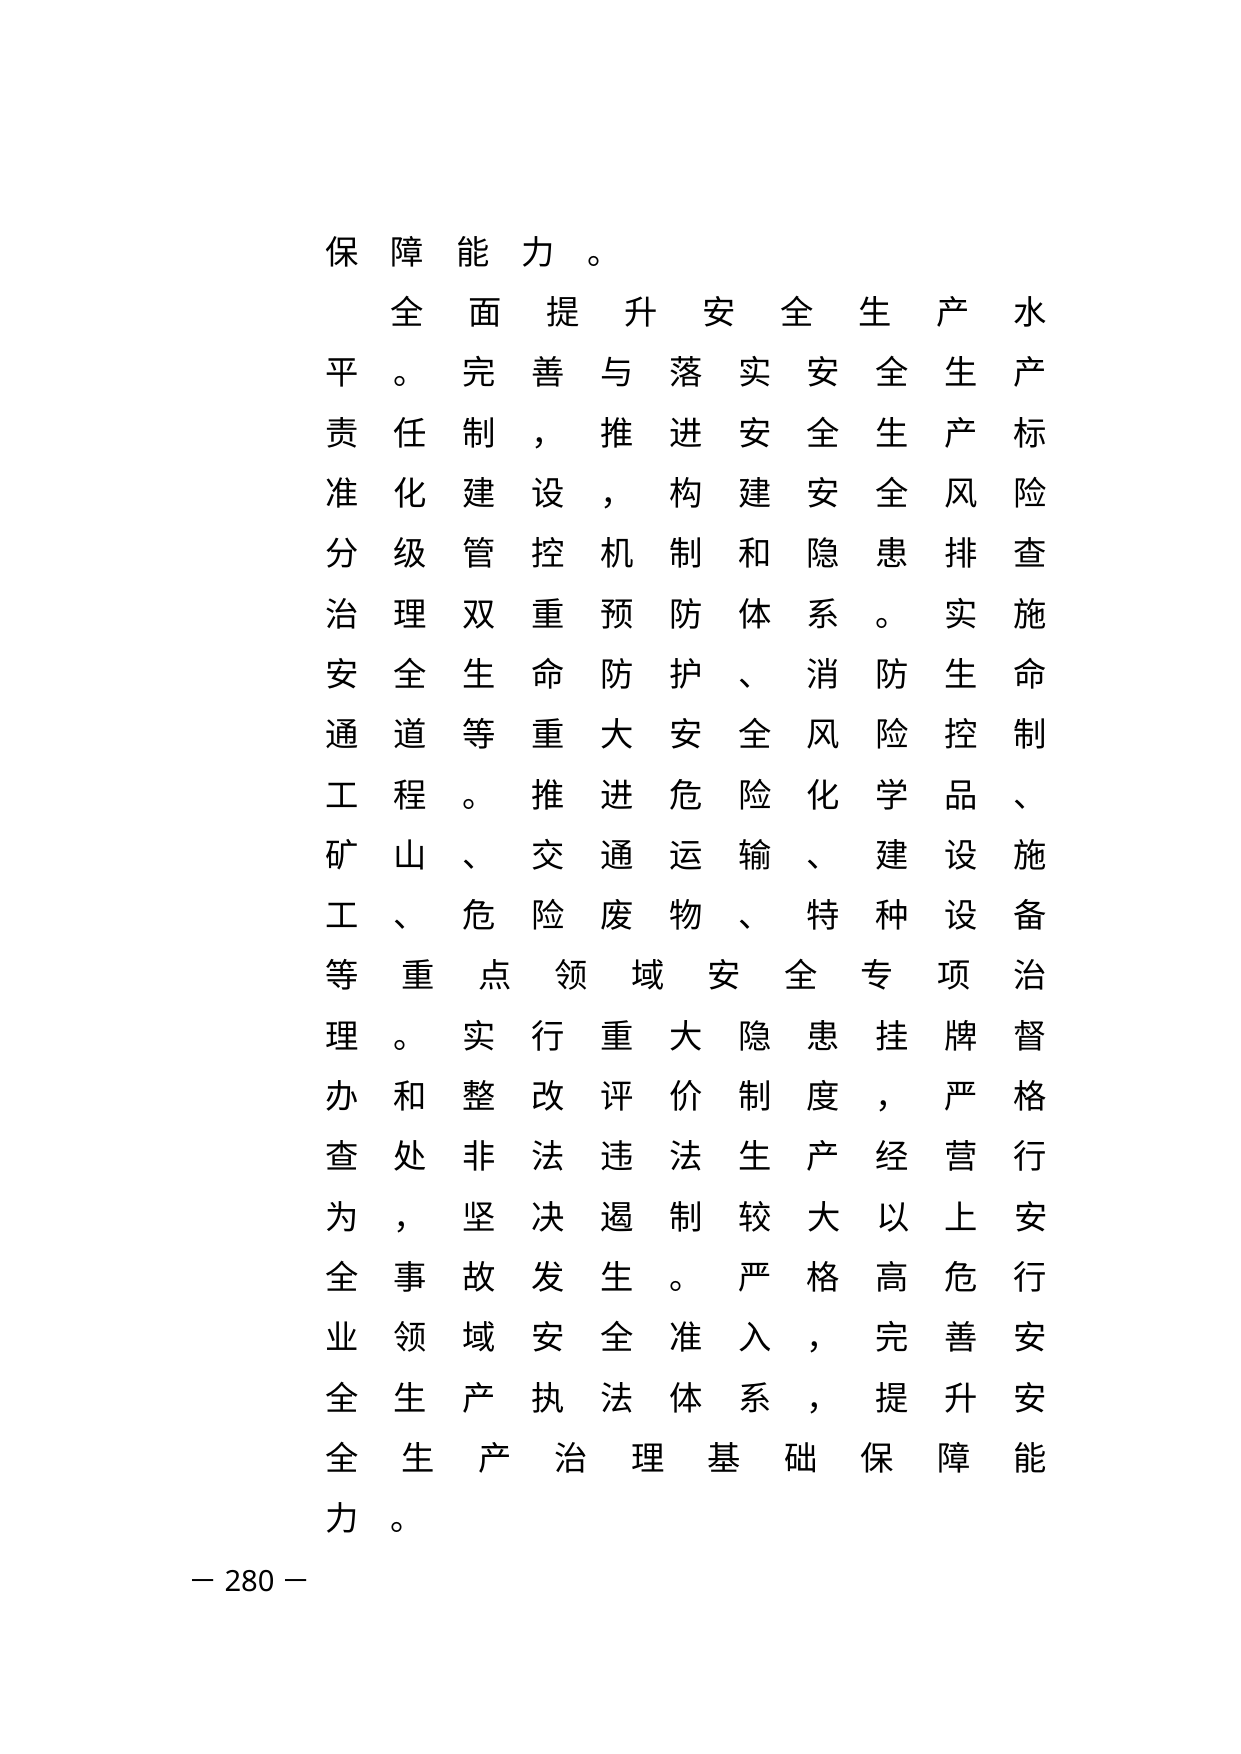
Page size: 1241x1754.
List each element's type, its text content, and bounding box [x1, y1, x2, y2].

text 全面提升安全生产水平。完善与落实安全生产责任制，推进安全生产标准化建设，构建安全风险分级管控机制和隐患排查治理双重预防体系。实施安全生命防护、消防生命通道等重大安全风险控制工程。推进危险化学品、矿山、交通运输、建设施工、危险废物、特种设备等重点领域安全专项治理。实行重大隐患挂牌督办和整改评价制度，严格查处非法违法生产经营行为，坚决遏制较大以上安全事故发生。严格高危行业领域安全准入，完善安全生产执法体系，提升安全生产治理基础保障能力。 [294, 280, 1079, 1546]
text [294, 219, 1079, 280]
